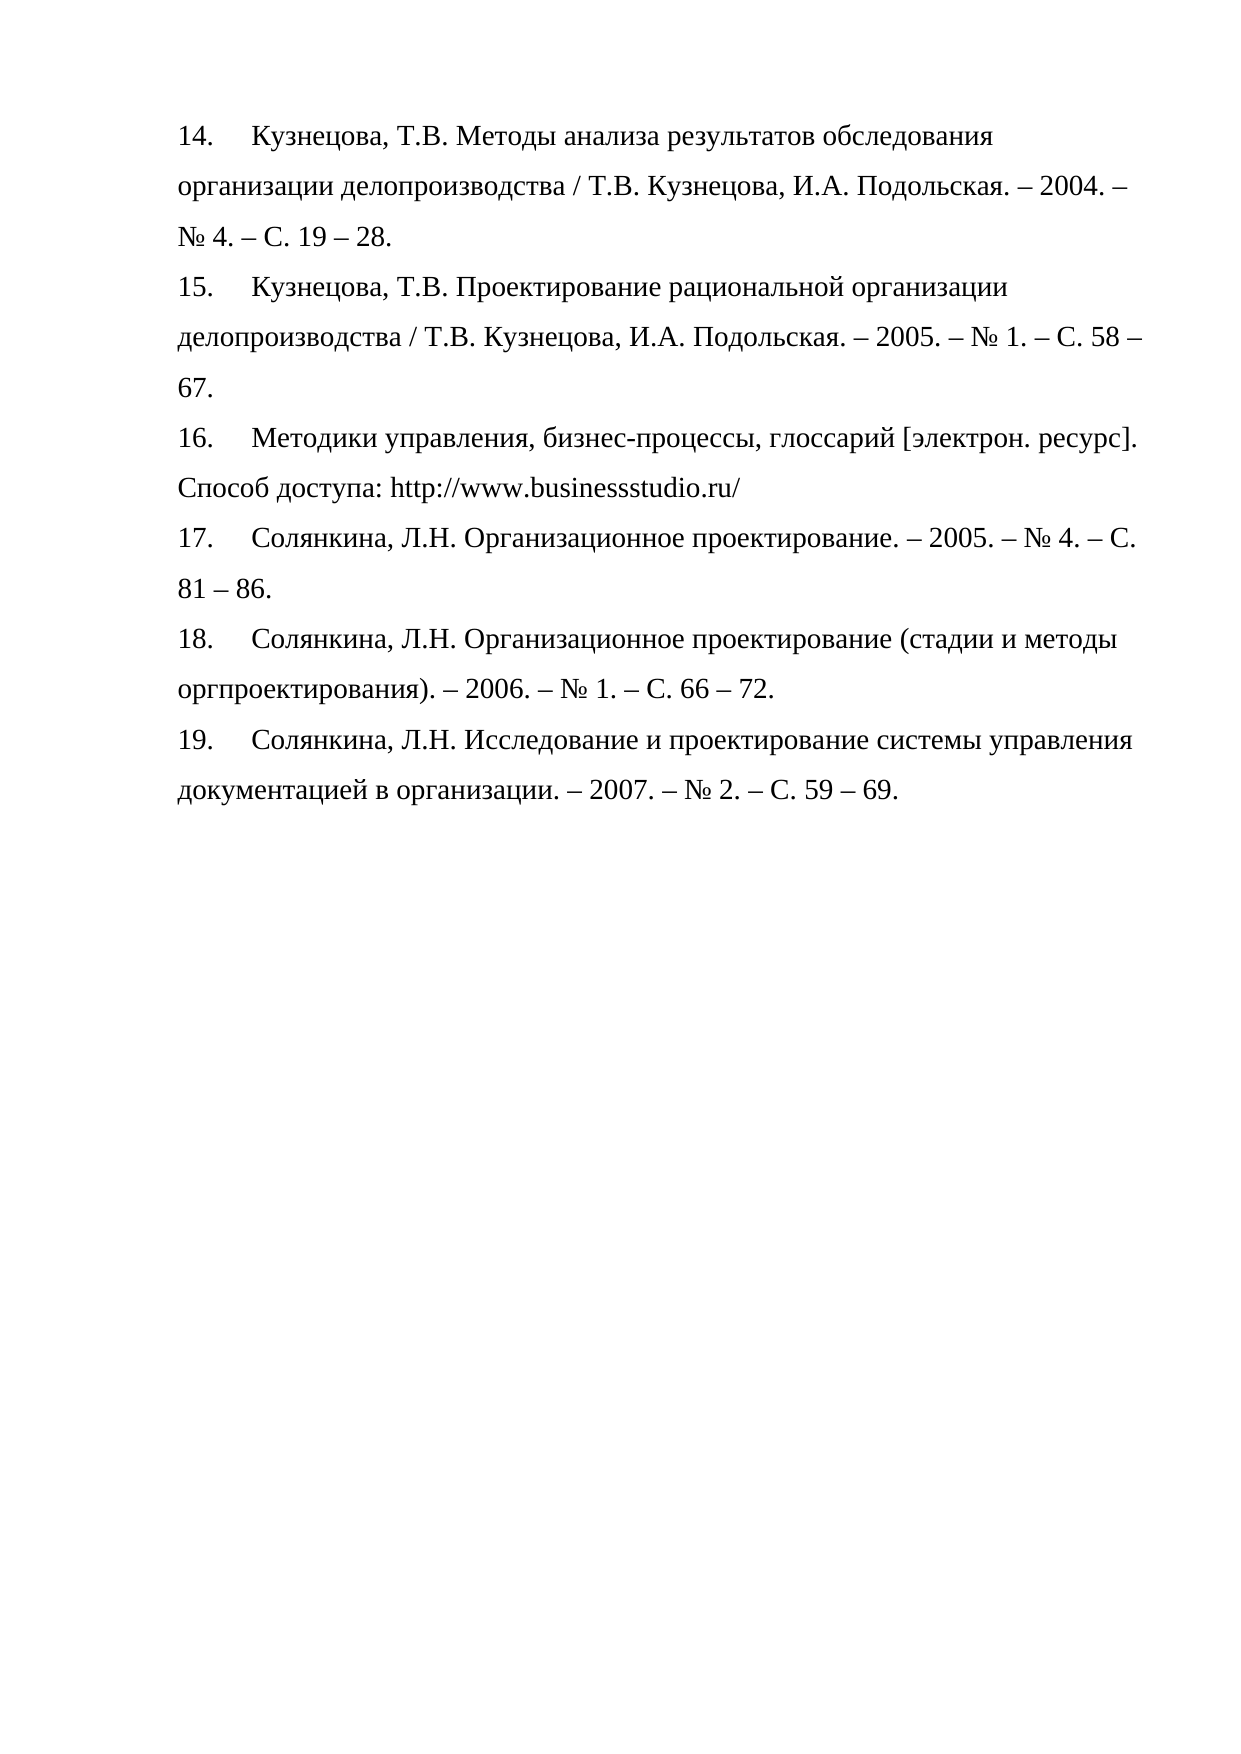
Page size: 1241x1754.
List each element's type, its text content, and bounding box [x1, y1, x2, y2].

list Кузнецова, Т.В. Методы анализа результатов обследования организации делопроизводства / Т.В. Кузнецова, И.А. Подольская. – 2004. – № 4. – С. 19 – 28. [177, 118, 1152, 252]
list Методики управления, бизнес-процессы, глоссарий [электрон. ресурс]. Способ доступа: http://www.businessstudio.ru/ [177, 420, 1152, 504]
list Солянкина, Л.Н. Организационное проектирование. – 2005. – № 4. – С. 81 – 86. [177, 521, 1152, 604]
list Солянкина, Л.Н. Исследование и проектирование системы управления документацией в организации. – 2007. – № 2. – С. 59 – 69. [177, 722, 1152, 806]
list Солянкина, Л.Н. Организационное проектирование (стадии и методы оргпроектирования). – 2006. – № 1. – С. 66 – 72. [177, 621, 1152, 705]
list Кузнецова, Т.В. Проектирование рациональной организации делопроизводства / Т.В. Кузнецова, И.А. Подольская. – 2005. – № 1. – С. 58 – 67. [177, 269, 1152, 403]
